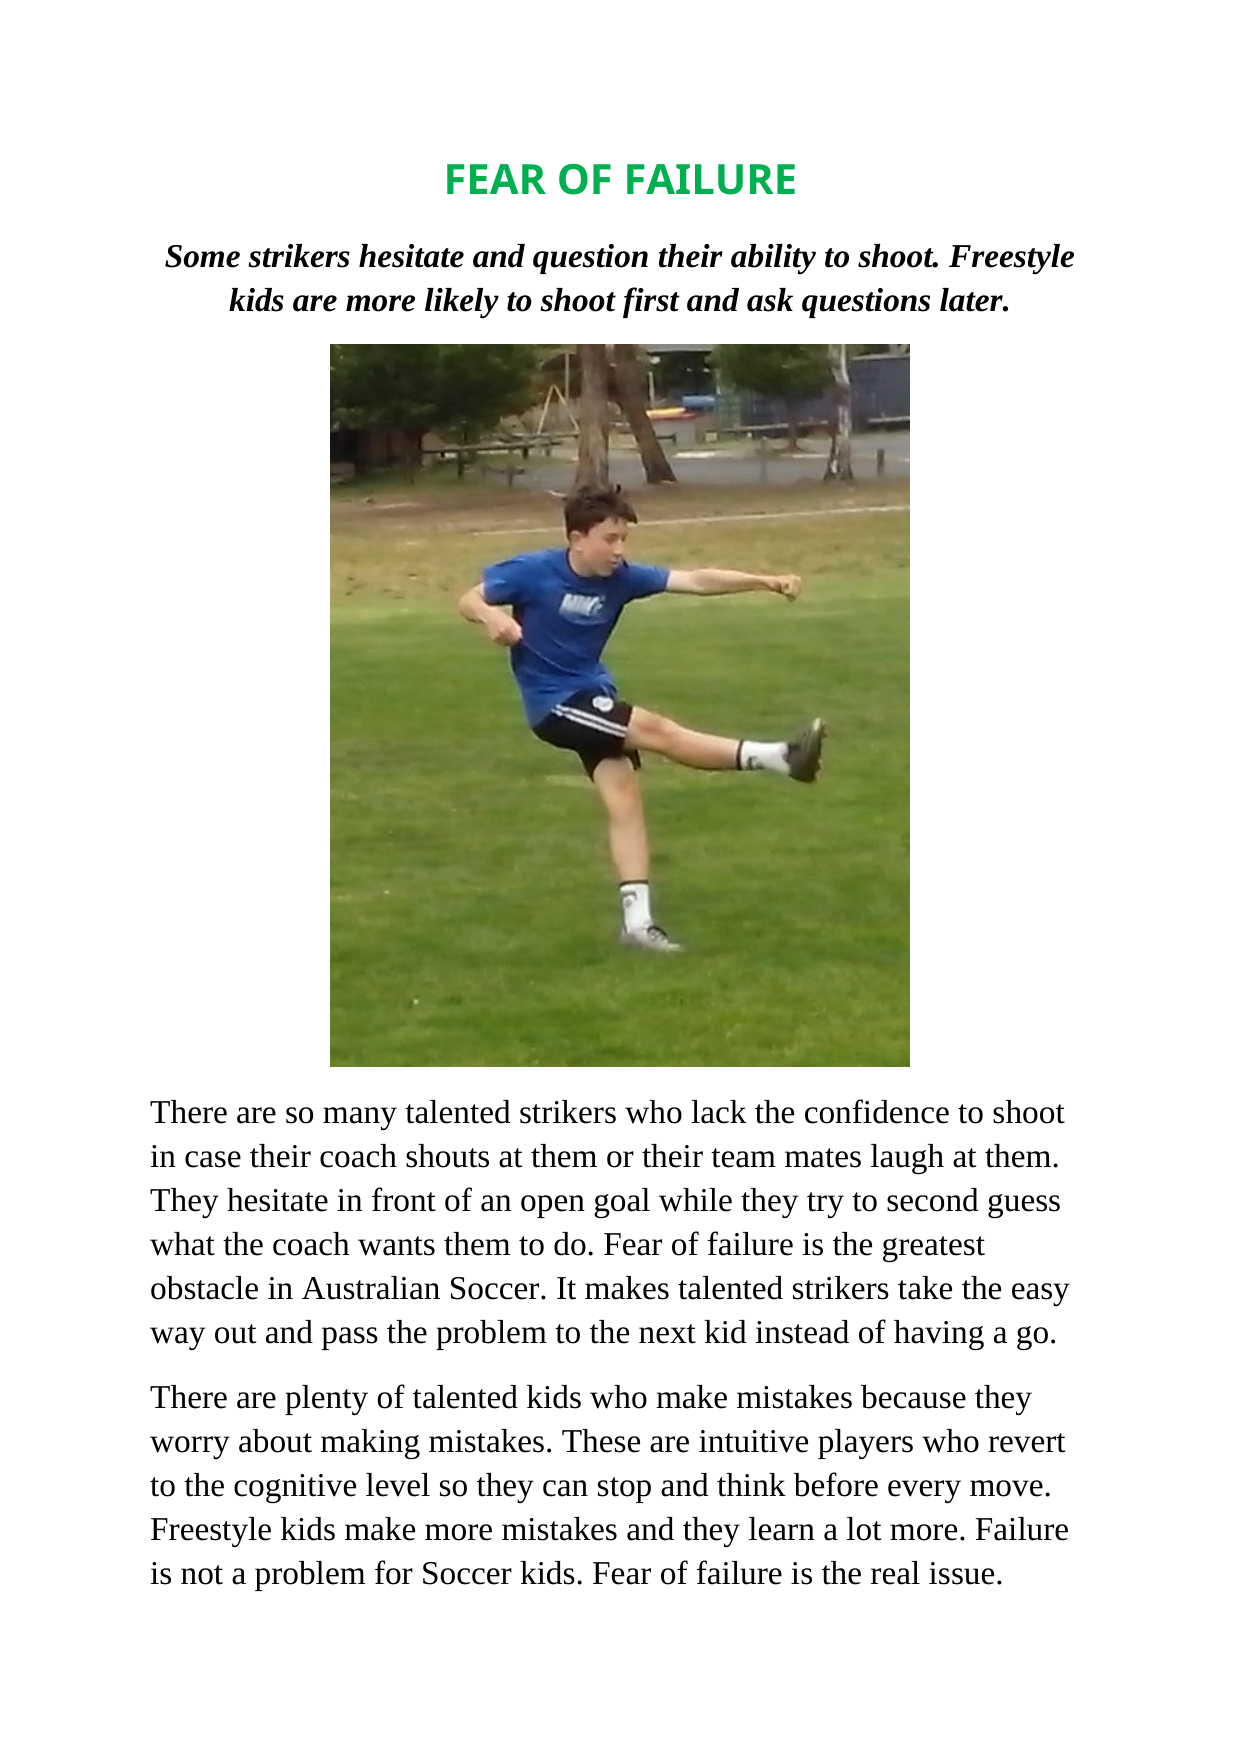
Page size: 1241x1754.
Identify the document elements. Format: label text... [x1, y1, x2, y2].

text There are so many talented strikers who lack the confidence to shoot in case their coach shouts at them or their team mates laugh at them. They hesitate in front of an open goal while they try to second guess what the coach wants them to do. Fear of failure is the greatest obstacle in Australian Soccer. It makes talented strikers take the easy way out and pass the problem to the next kid instead of having a go. [150, 1092, 1090, 1351]
picture [330, 344, 910, 1067]
text FEAR OF FAILURE [150, 150, 1090, 207]
text Some strikers hesitate and question their ability to shoot. Freestyle kids are more likely to shoot first and ask questions later. [150, 236, 1090, 318]
text There are plenty of talented kids who make mistakes because they worry about making mistakes. These are intuitive players who revert to the cognitive level so they can stop and think before every move. Freestyle kids make more mistakes and they learn a lot more. Failure is not a problem for Soccer kids. Fear of failure is the real issue. [150, 1377, 1090, 1592]
